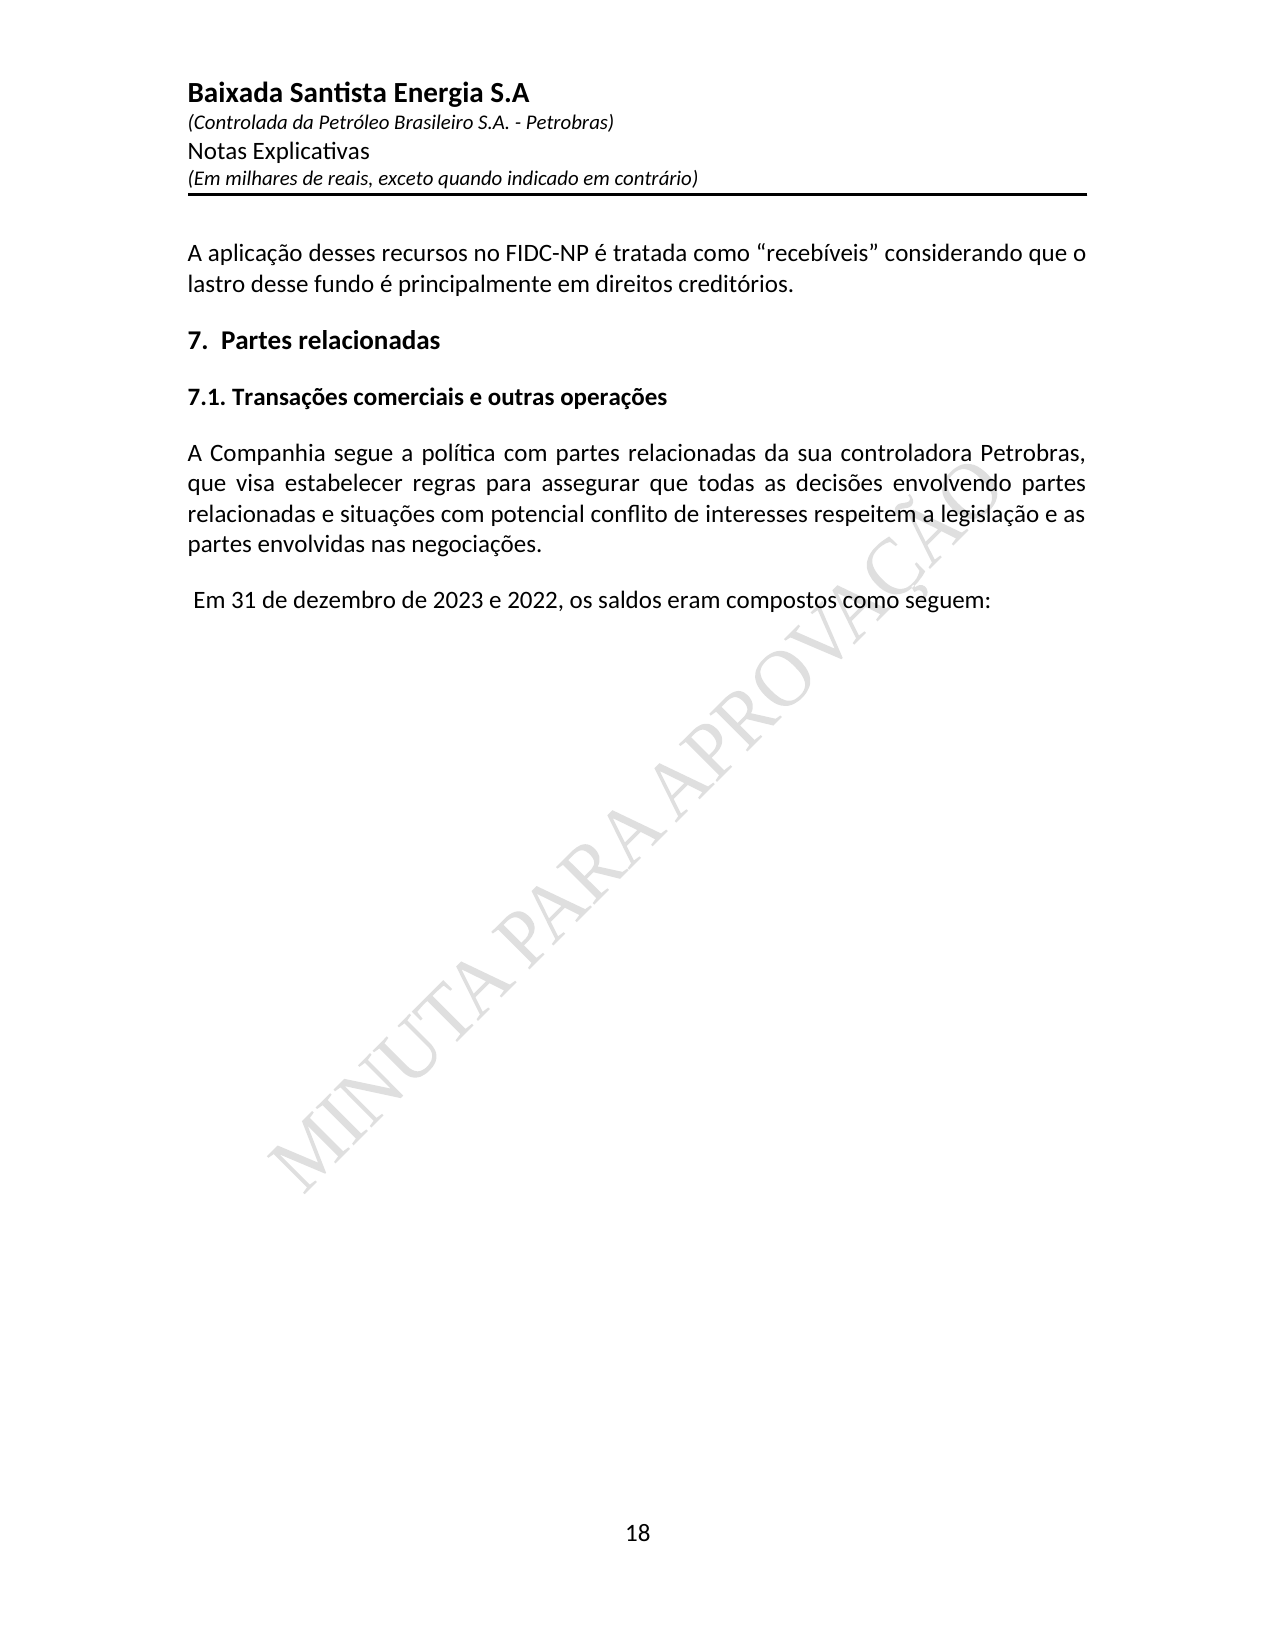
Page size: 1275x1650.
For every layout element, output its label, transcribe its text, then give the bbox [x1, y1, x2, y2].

text A Companhia segue a política com partes relacionadas da sua controladora Petrobras, que visa estabelecer regras para assegurar que todas as decisões envolvendo partes relacionadas e situações com potencial conflito de interesses respeitem a legislação e as partes envolvidas nas negociações. [187, 437, 1087, 559]
text Em 31 de dezembro de 2023 e 2022, os saldos eram compostos como seguem: [187, 584, 1087, 614]
text A aplicação desses recursos no FIDC-NP é tratada como “recebíveis” considerando que o lastro desse fundo é principalmente em direitos creditórios. [187, 237, 1087, 298]
text 7.1. Transações comerciais e outras operações [187, 381, 1087, 412]
text 7. Partes relacionadas [187, 323, 1087, 356]
